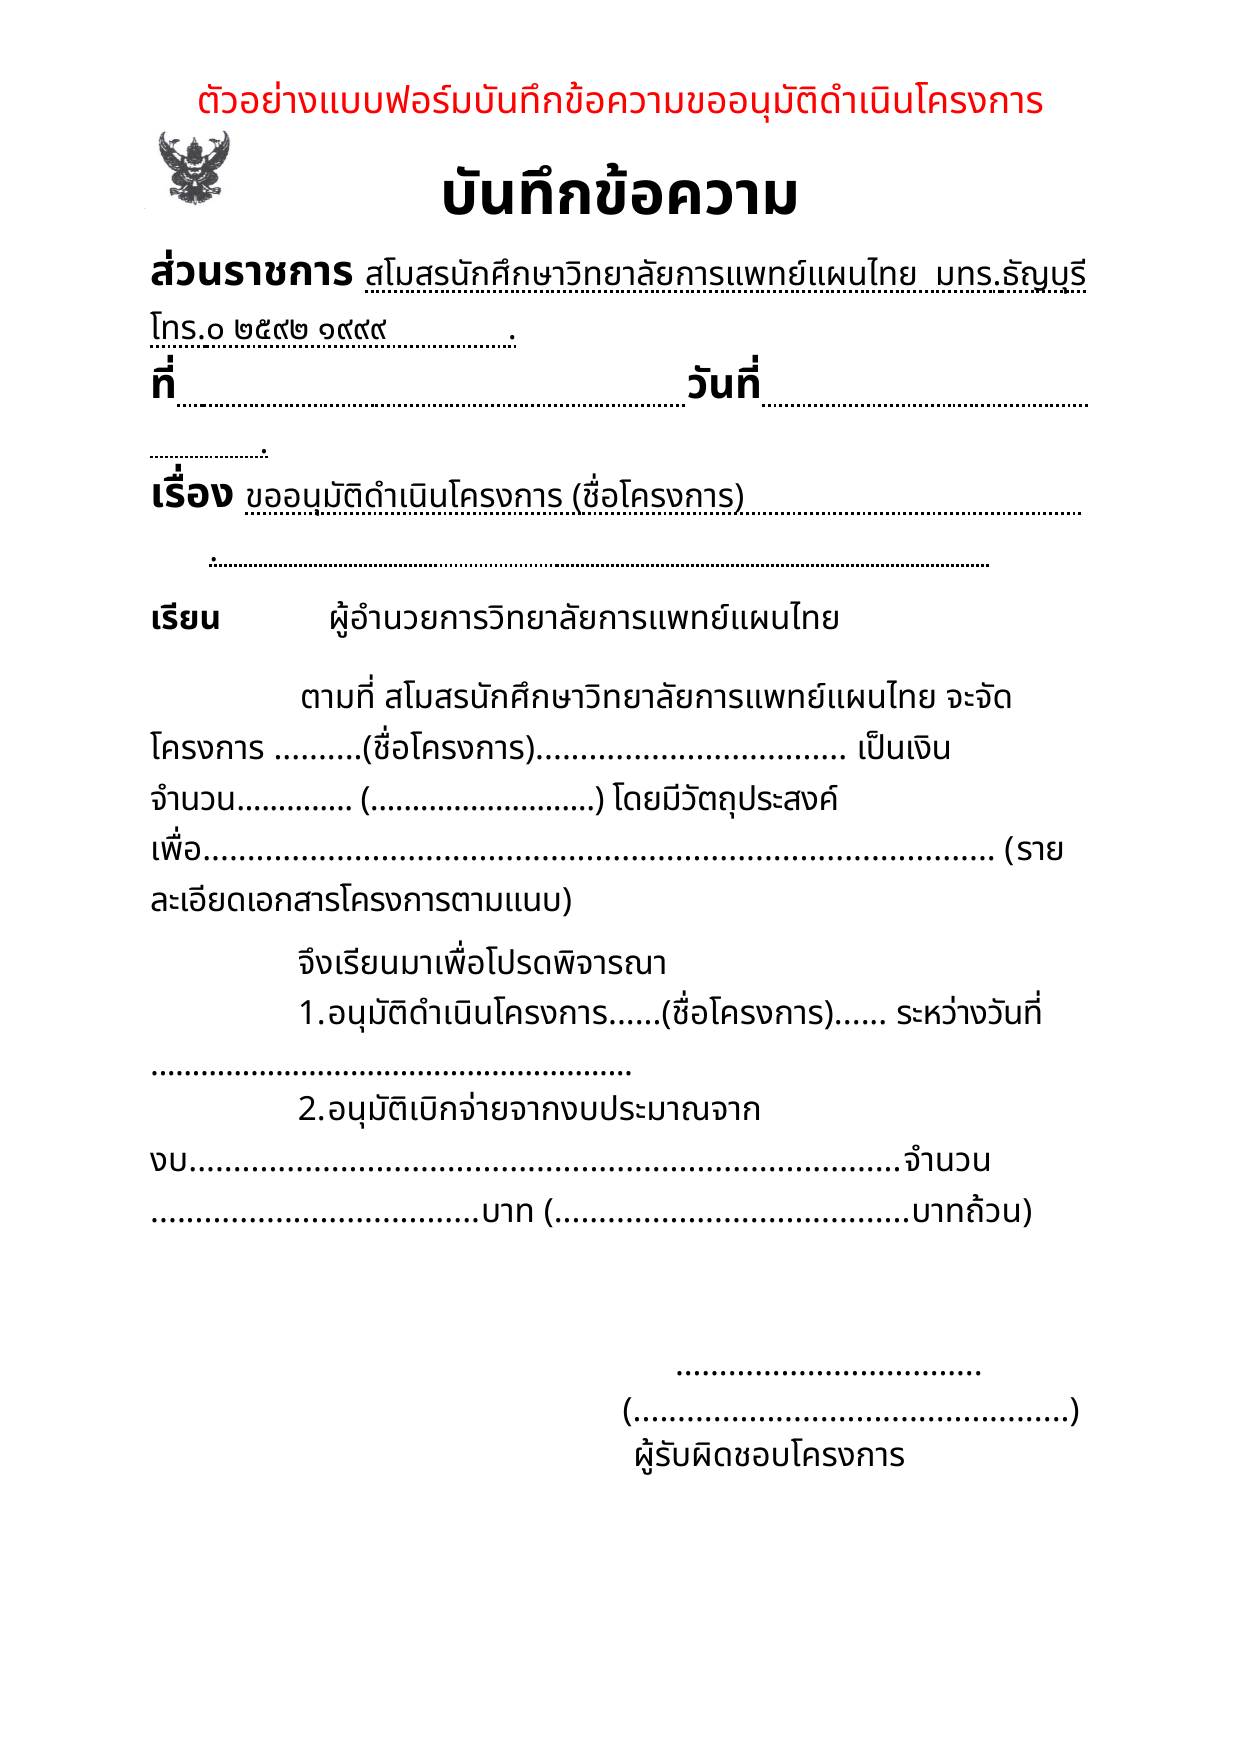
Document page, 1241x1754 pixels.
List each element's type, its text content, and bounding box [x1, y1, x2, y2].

text เรื่อง ขออนุมัติดำเนินโครงการ (ชื่อโครงการ) . [150, 463, 1090, 571]
list อนุมัติดำเนินโครงการ......(ชื่อโครงการ)...... ระหว่างวันที่ .......................................................... [150, 989, 1090, 1085]
picture [142, 120, 255, 209]
text ส่วนราชการ สโมสรนักศึกษาวิทยาลัยการแพทย์แผนไทย มทร.ธัญบุรี โทร.๐ ๒๕๙๒ ๑๙๙๙ . [150, 241, 1090, 355]
text เรียน ผู้อำนวยการวิทยาลัยการแพทย์แผนไทย [150, 594, 1090, 644]
text ตามที่ สโมสรนักศึกษาวิทยาลัยการแพทย์แผนไทย จะจัดโครงการ ..........(ชื่อโครงการ)................................... เป็นเงินจำนวน.............. (...........................) โดยมีวัตถุประสงค์เพื่อ......................................................................................... (รายละเอียดเอกสารโครงการตามแนบ) [150, 673, 1090, 926]
list อนุมัติเบิกจ่ายจากงบประมาณจากงบ................................................................................จำนวน .....................................บาท (........................................บาทถ้วน) [150, 1085, 1090, 1237]
text บันทึกข้อความ [150, 150, 1090, 241]
text ผู้รับผิดชอบโครงการ [150, 1431, 1090, 1481]
text (.................................................) [150, 1385, 1090, 1431]
text ที่ วันที่ . [150, 355, 1090, 463]
text …………………………….. [150, 1340, 1090, 1385]
list จึงเรียนมาเพื่อโปรดพิจารณา [298, 939, 1090, 989]
